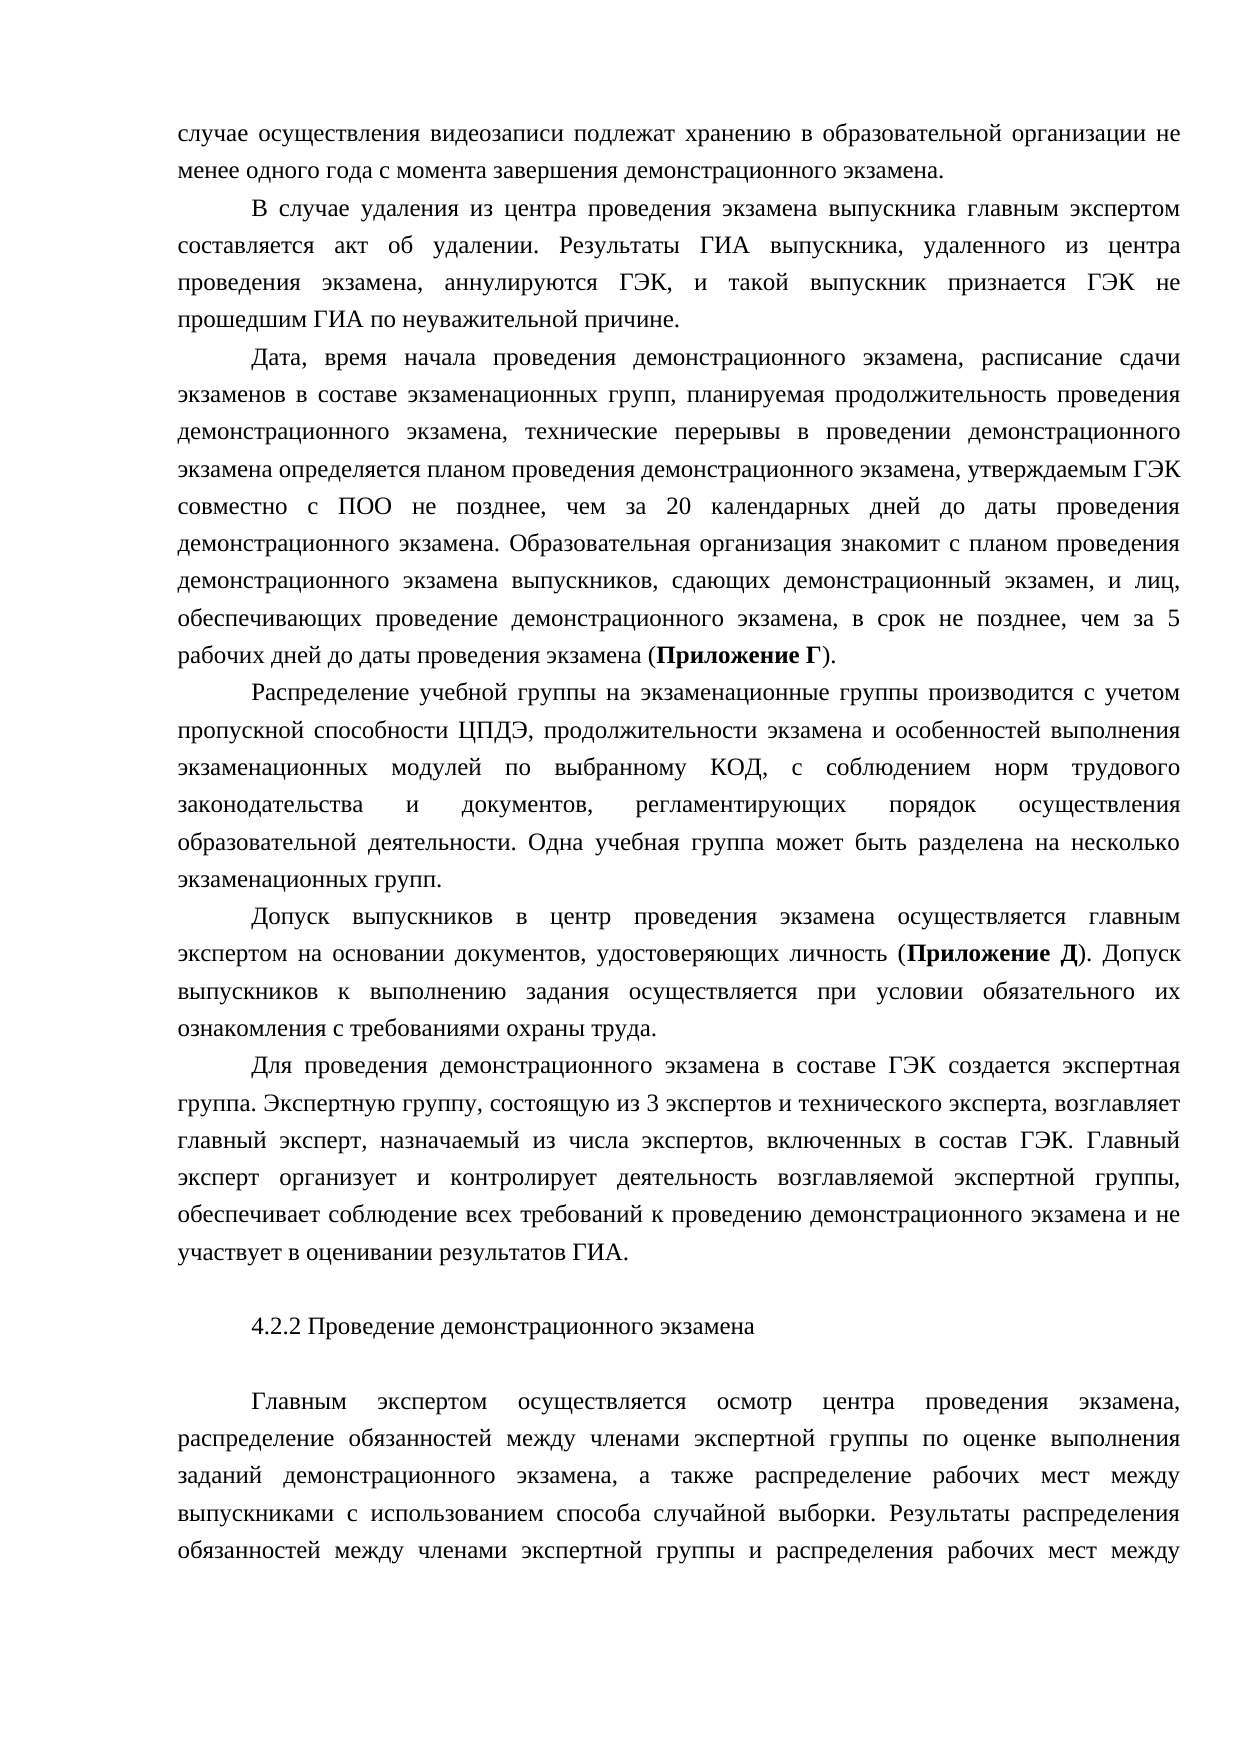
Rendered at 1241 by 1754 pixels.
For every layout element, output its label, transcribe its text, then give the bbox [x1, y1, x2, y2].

text В случае удаления из центра проведения экзамена выпускника главным экспертом составляется акт об удалении. Результаты ГИА выпускника, удаленного из центра проведения экзамена, аннулируются ГЭК, и такой выпускник признается ГЭК не прошедшим ГИА по неуважительной причине. [177, 193, 1181, 333]
text Допуск выпускников в центр проведения экзамена осуществляется главным экспертом на основании документов, удостоверяющих личность (Приложение Д). Допуск выпускников к выполнению задания осуществляется при условии обязательного их ознакомления с требованиями охраны труда. [177, 901, 1181, 1042]
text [177, 118, 1181, 184]
text Распределение учебной группы на экзаменационные группы производится с учетом пропускной способности ЦПДЭ, продолжительности экзамена и особенностей выполнения экзаменационных модулей по выбранному КОД, с соблюдением норм трудового законодательства и документов, регламентирующих порядок осуществления образовательной деятельности. Одна учебная группа может быть разделена на несколько экзаменационных групп. [177, 677, 1181, 893]
text Для проведения демонстрационного экзамена в составе ГЭК создается экспертная группа. Экспертную группу, состоящую из 3 экспертов и технического эксперта, возглавляет главный эксперт, назначаемый из числа экспертов, включенных в состав ГЭК. Главный эксперт организует и контролирует деятельность возглавляемой экспертной группы, обеспечивает соблюдение всех требований к проведению демонстрационного экзамена и не участвует в оценивании результатов ГИА. [177, 1050, 1181, 1266]
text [177, 1386, 1181, 1564]
subtitle 4.2.2 Проведение демонстрационного экзамена [251, 1311, 1181, 1340]
text Дата, время начала проведения демонстрационного экзамена, расписание сдачи экзаменов в составе экзаменационных групп, планируемая продолжительность проведения демонстрационного экзамена, технические перерывы в проведении демонстрационного экзамена определяется планом проведения демонстрационного экзамена, утверждаемым ГЭК совместно с ПОО не позднее, чем за 20 календарных дней до даты проведения демонстрационного экзамена. Образовательная организация знакомит с планом проведения демонстрационного экзамена выпускников, сдающих демонстрационный экзамен, и лиц, обеспечивающих проведение демонстрационного экзамена, в срок не позднее, чем за 5 рабочих дней до даты проведения экзамена (Приложение Г). [177, 342, 1181, 669]
